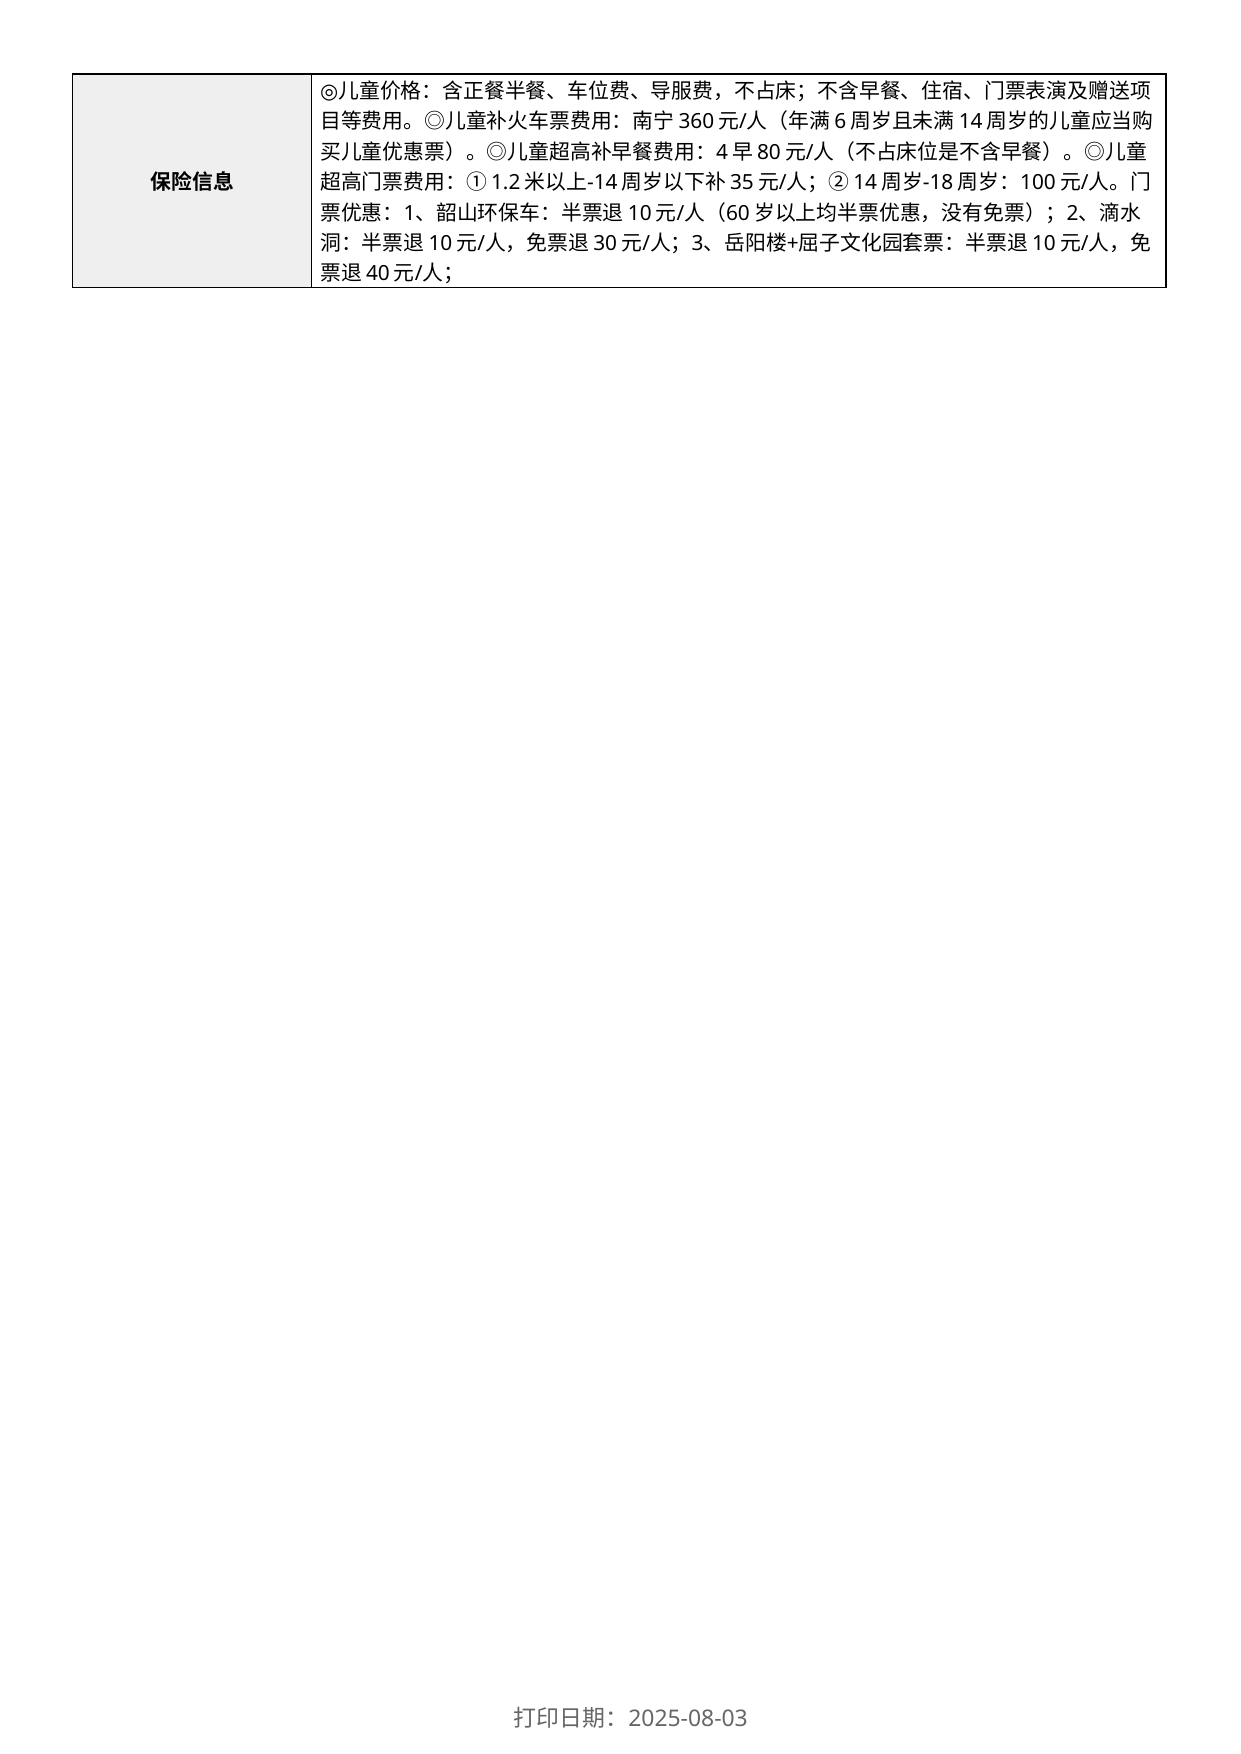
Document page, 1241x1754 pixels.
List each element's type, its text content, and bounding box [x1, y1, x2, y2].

table_cell ◎儿童价格：含正餐半餐、车位费、导服费，不占床；不含早餐、住宿、门票表演及赠送项目等费用。 [312, 75, 1165, 287]
table_cell 保险信息 [73, 75, 311, 287]
